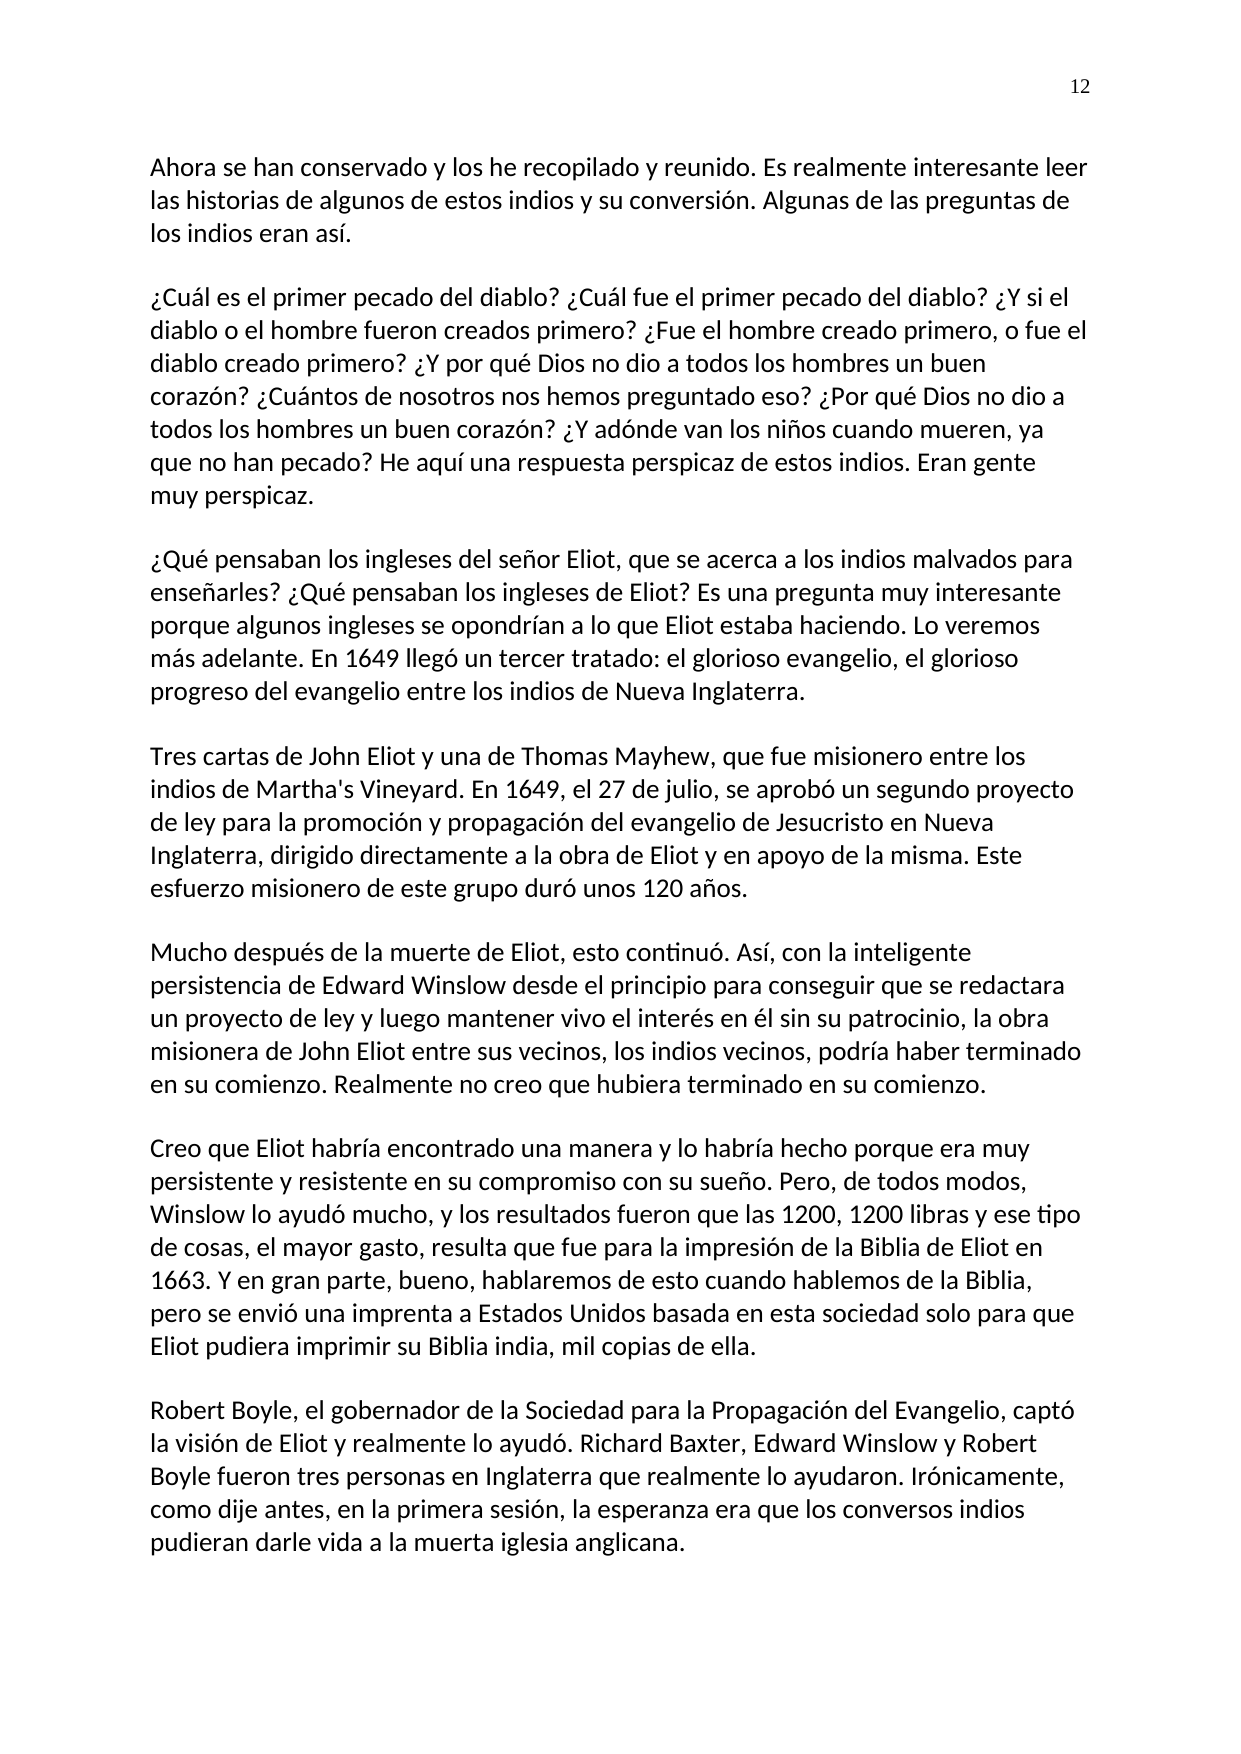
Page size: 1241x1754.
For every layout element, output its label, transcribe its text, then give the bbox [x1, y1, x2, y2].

text Tres cartas de John Eliot y una de Thomas Mayhew, que fue misionero entre los indios de Martha's Vineyard. En 1649, el 27 de julio, se aprobó un segundo proyecto de ley para la promoción y propagación del evangelio de Jesucristo en Nueva Inglaterra, dirigido directamente a la obra de Eliot y en apoyo de la misma. Este esfuerzo misionero de este grupo duró unos 120 años. [150, 739, 1090, 904]
text ¿Qué pensaban los ingleses del señor Eliot, que se acerca a los indios malvados para enseñarles? ¿Qué pensaban los ingleses de Eliot? Es una pregunta muy interesante porque algunos ingleses se opondrían a lo que Eliot estaba haciendo. Lo veremos más adelante. En 1649 llegó un tercer tratado: el glorioso evangelio, el glorioso progreso del evangelio entre los indios de Nueva Inglaterra. [150, 542, 1090, 708]
text Mucho después de la muerte de Eliot, esto continuó. Así, con la inteligente persistencia de Edward Winslow desde el principio para conseguir que se redactara un proyecto de ley y luego mantener vivo el interés en él sin su patrocinio, la obra misionera de John Eliot entre sus vecinos, los indios vecinos, podría haber terminado en su comienzo. Realmente no creo que hubiera terminado en su comienzo. [150, 935, 1090, 1100]
text Creo que Eliot habría encontrado una manera y lo habría hecho porque era muy persistente y resistente en su compromiso con su sueño. Pero, de todos modos, Winslow lo ayudó mucho, y los resultados fueron que las 1200, 1200 libras y ese tipo de cosas, el mayor gasto, resulta que fue para la impresión de la Biblia de Eliot en 1663. Y en gran parte, bueno, hablaremos de esto cuando hablemos de la Biblia, pero se envió una imprenta a Estados Unidos basada en esta sociedad solo para que Eliot pudiera imprimir su Biblia india, mil copias de ella. [150, 1131, 1090, 1362]
text Robert Boyle, el gobernador de la Sociedad para la Propagación del Evangelio, captó la visión de Eliot y realmente lo ayudó. Richard Baxter, Edward Winslow y Robert Boyle fueron tres personas en Inglaterra que realmente lo ayudaron. Irónicamente, como dije antes, en la primera sesión, la esperanza era que los conversos indios pudieran darle vida a la muerta iglesia anglicana. [150, 1393, 1090, 1559]
text ¿Cuál es el primer pecado del diablo? ¿Cuál fue el primer pecado del diablo? ¿Y si el diablo o el hombre fueron creados primero? ¿Fue el hombre creado primero, o fue el diablo creado primero? ¿Y por qué Dios no dio a todos los hombres un buen corazón? ¿Cuántos de nosotros nos hemos preguntado eso? ¿Por qué Dios no dio a todos los hombres un buen corazón? ¿Y adónde van los niños cuando mueren, ya que no han pecado? He aquí una respuesta perspicaz de estos indios. Eran gente muy perspicaz. [150, 280, 1090, 511]
text Ahora se han conservado y los he recopilado y reunido. Es realmente interesante leer las historias de algunos de estos indios y su conversión. Algunas de las preguntas de los indios eran así. [150, 150, 1090, 249]
